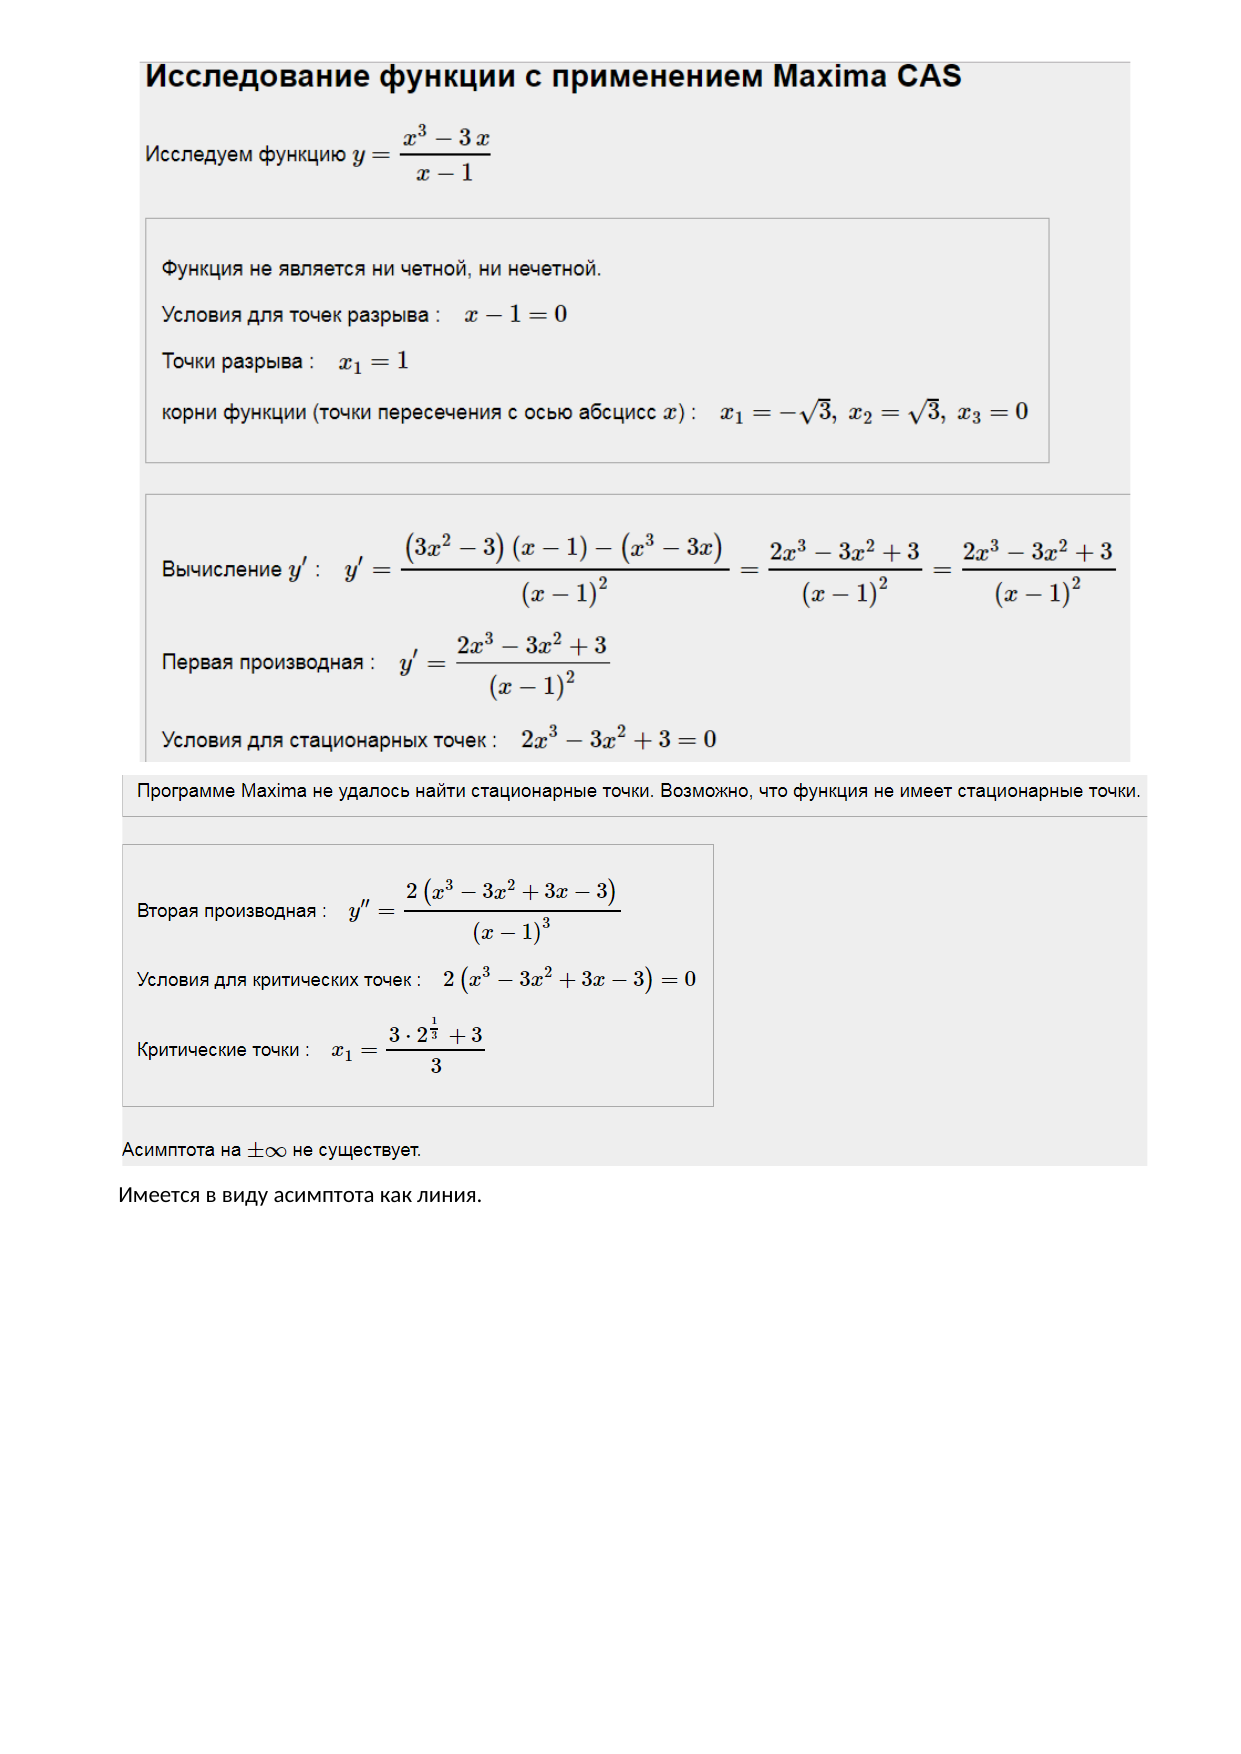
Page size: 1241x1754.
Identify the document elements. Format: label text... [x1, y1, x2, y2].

picture [122, 775, 1148, 1166]
text Имеется в виду асимптота как линия. [118, 1180, 1152, 1208]
picture [139, 59, 1131, 762]
